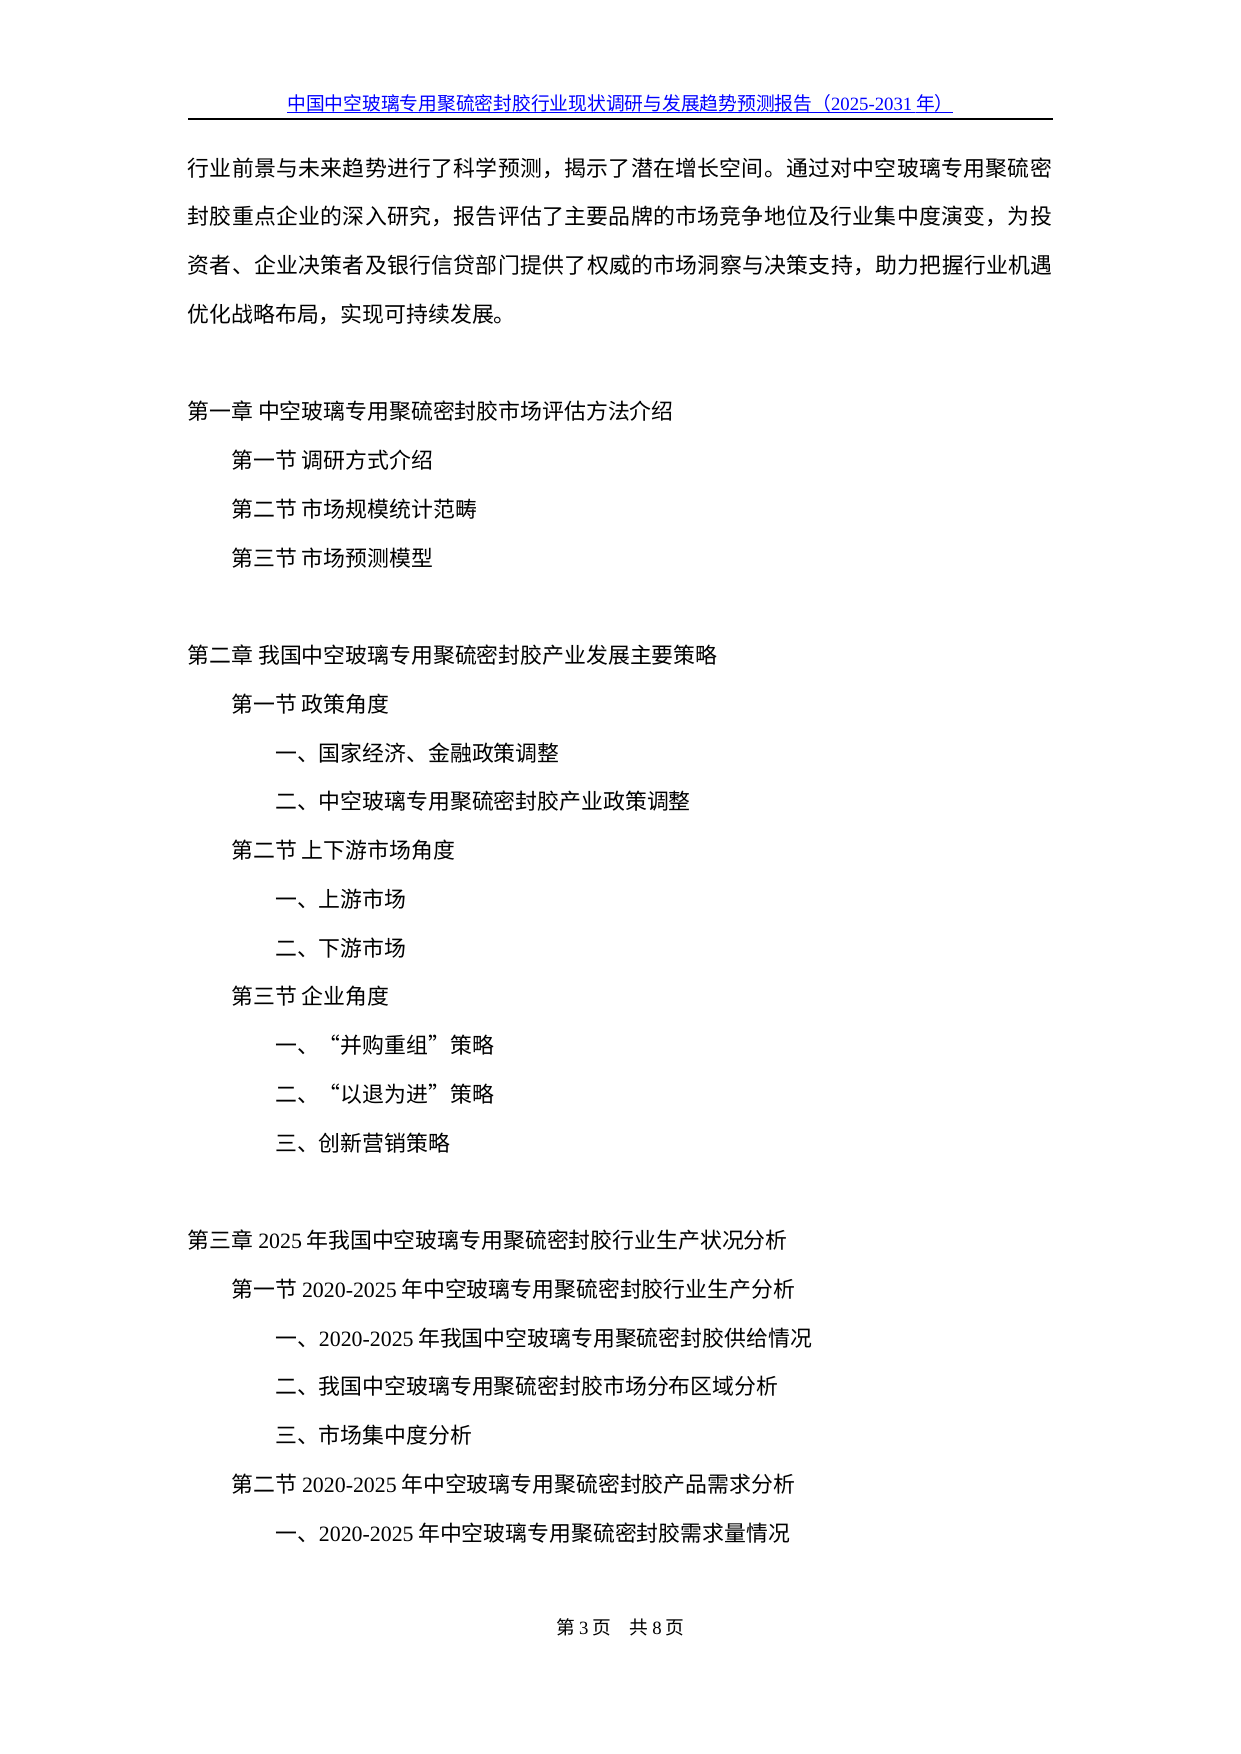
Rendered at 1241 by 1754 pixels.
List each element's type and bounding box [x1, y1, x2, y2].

text [187, 150, 1053, 1548]
